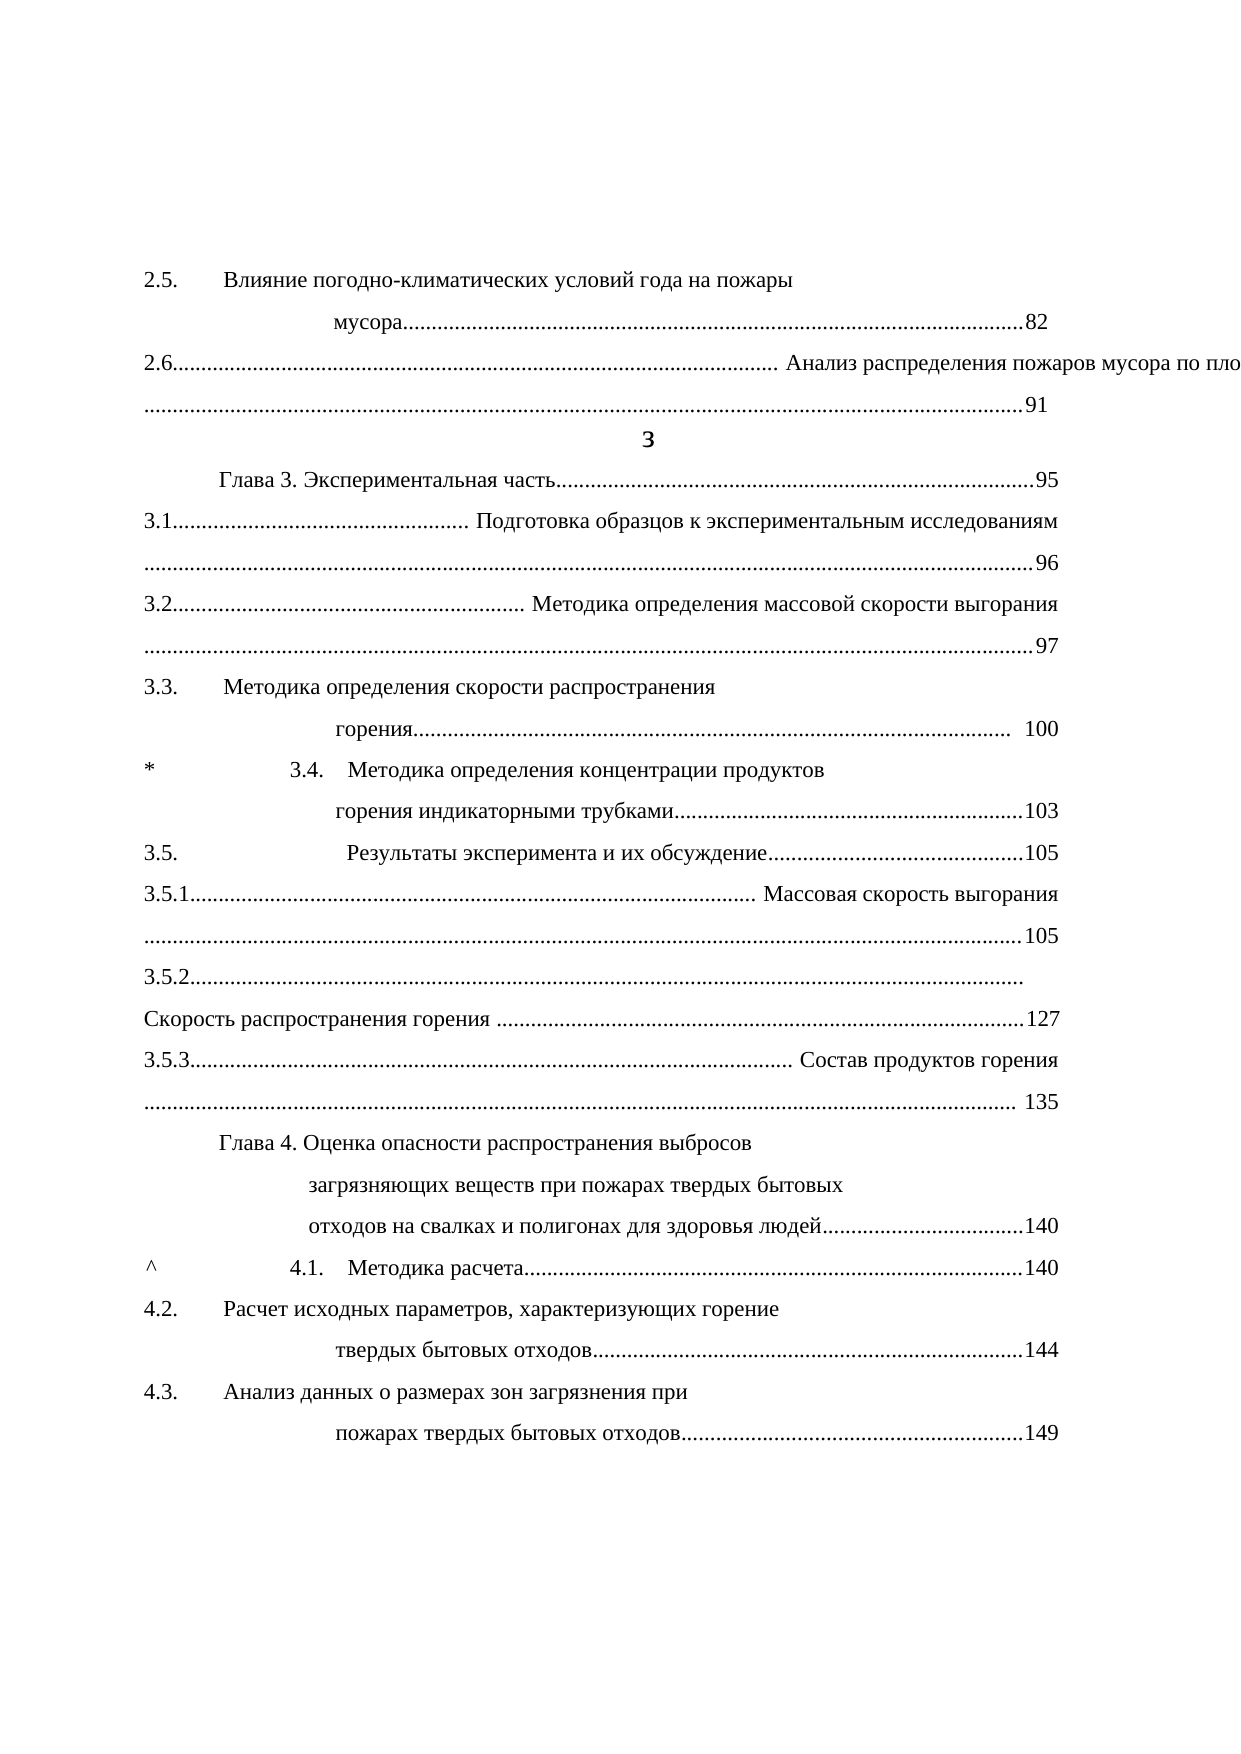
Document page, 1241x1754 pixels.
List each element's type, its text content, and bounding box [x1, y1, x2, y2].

text твердых бытовых отходов 144 [335, 1325, 1099, 1366]
list Массовая скорость выгорания 105 [144, 869, 1099, 952]
text Глава 4. Оценка опасности распространения выбросов [219, 1117, 1099, 1159]
list Влияние погодно-климатических условий года на пожары [144, 254, 1099, 296]
list 3.4. Методика определения концентрации продуктов [144, 744, 1099, 786]
text ^ 4.1. Методика расчета 140 [146, 1242, 1099, 1283]
text мусора 82 [333, 296, 1099, 337]
list Состав продуктов горения 135 [144, 1034, 1099, 1117]
text горения 100 [335, 703, 1099, 744]
list Методика определения массовой скорости выгорания 97 [144, 578, 1099, 661]
list Анализ данных о размерах зон загрязнения при [144, 1366, 1099, 1408]
text Глава 3. Экспериментальная часть 95 [219, 454, 1099, 496]
text горения индикаторными трубками 103 [335, 786, 1099, 827]
list Анализ распределения пожаров мусора по площади 91 [144, 337, 1099, 421]
list Расчет исходных параметров, характеризующих горение [144, 1283, 1099, 1325]
list Результаты эксперимента и их обсуждение 105 [144, 827, 1099, 869]
text пожарах твердых бытовых отходов 149 [335, 1408, 1099, 1449]
text з [642, 421, 1099, 454]
list Подготовка образцов к экспериментальным исследованиям 96 [144, 496, 1099, 578]
text отходов на свалках и полигонах для здоровья людей 140 [308, 1200, 1099, 1242]
text загрязняющих веществ при пожарах твердых бытовых [308, 1159, 1099, 1200]
list Скорость распространения горения 127 [144, 952, 1099, 1034]
list Методика определения скорости распространения [144, 661, 1099, 703]
